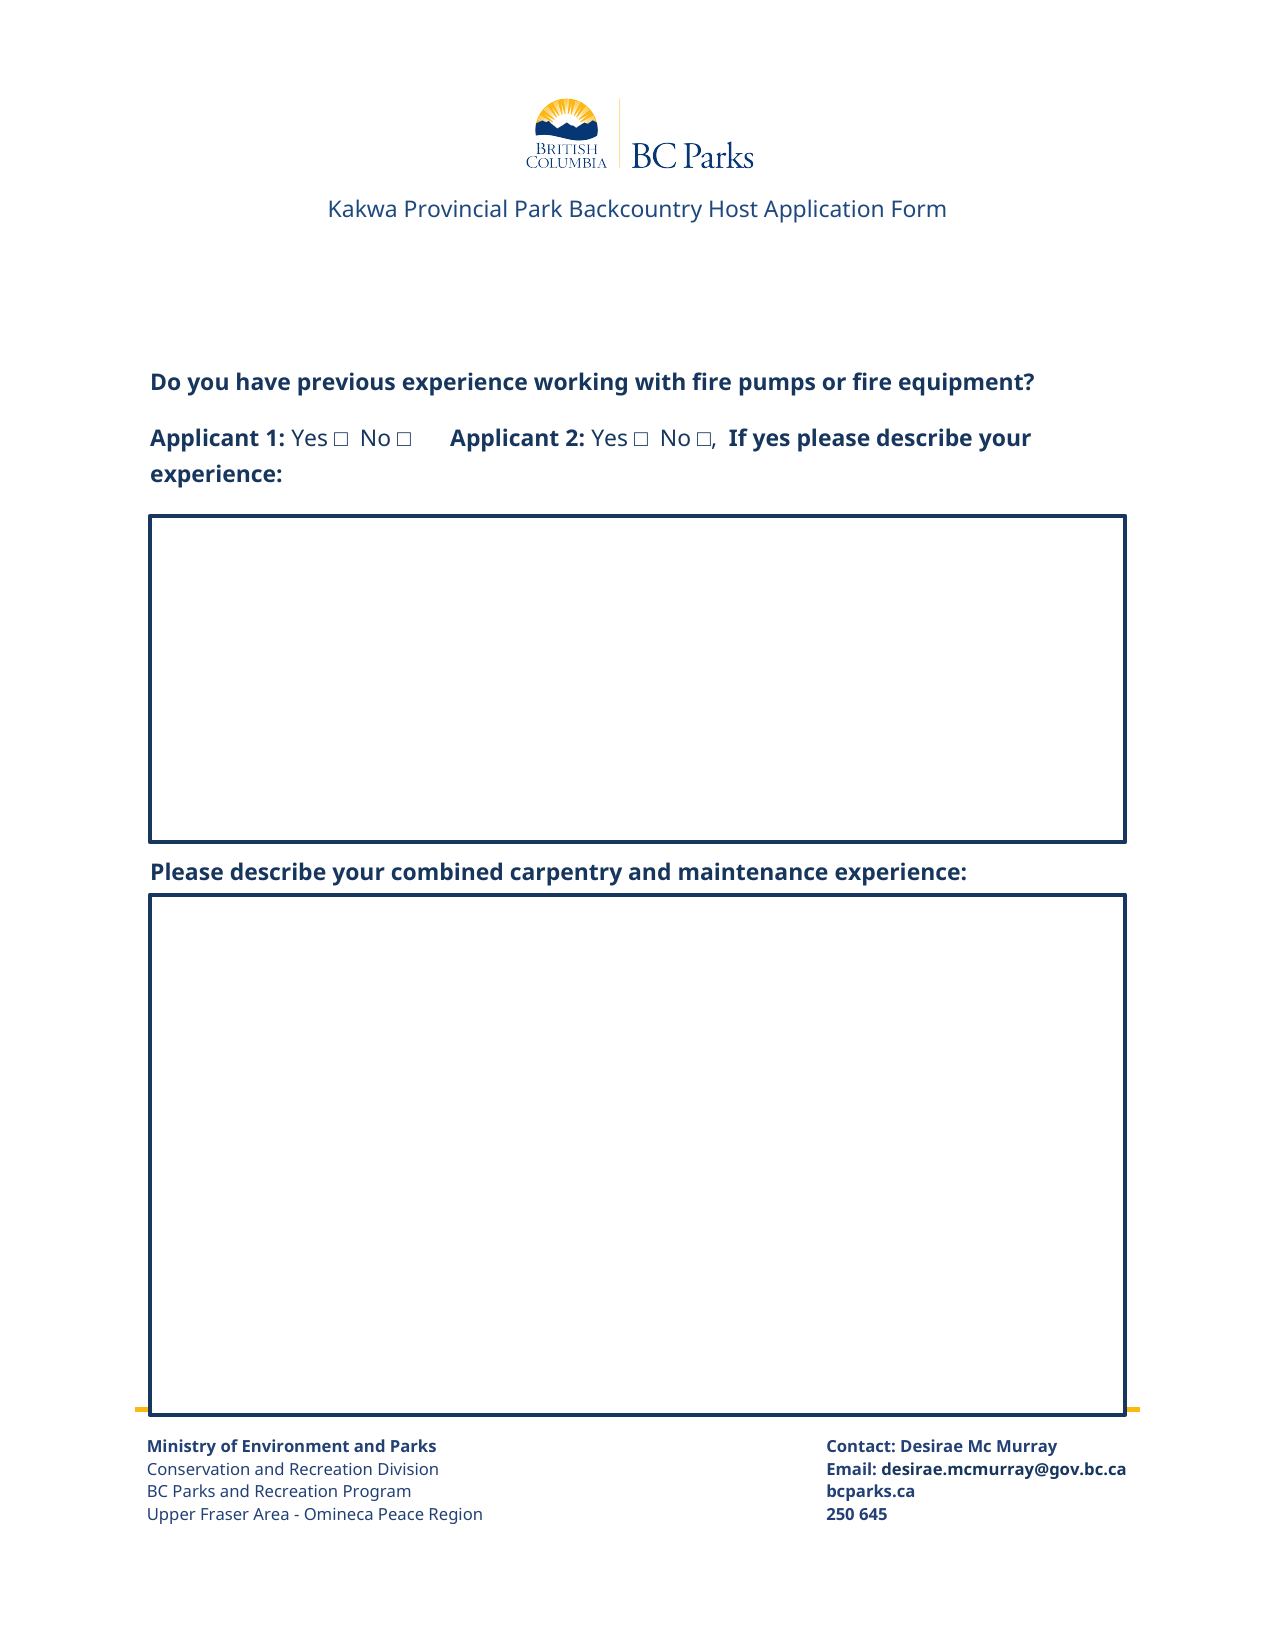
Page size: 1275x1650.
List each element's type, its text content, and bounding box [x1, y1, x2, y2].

picture [501, 73, 774, 193]
text Do you have previous experience working with fire pumps or fire equipment? [150, 366, 1125, 397]
text Applicant 1: Yes □ No □ Applicant 2: Yes □ No □, If yes please describe your experience: [150, 422, 1125, 489]
text Please describe your combined carpentry and maintenance experience: [150, 856, 1125, 887]
